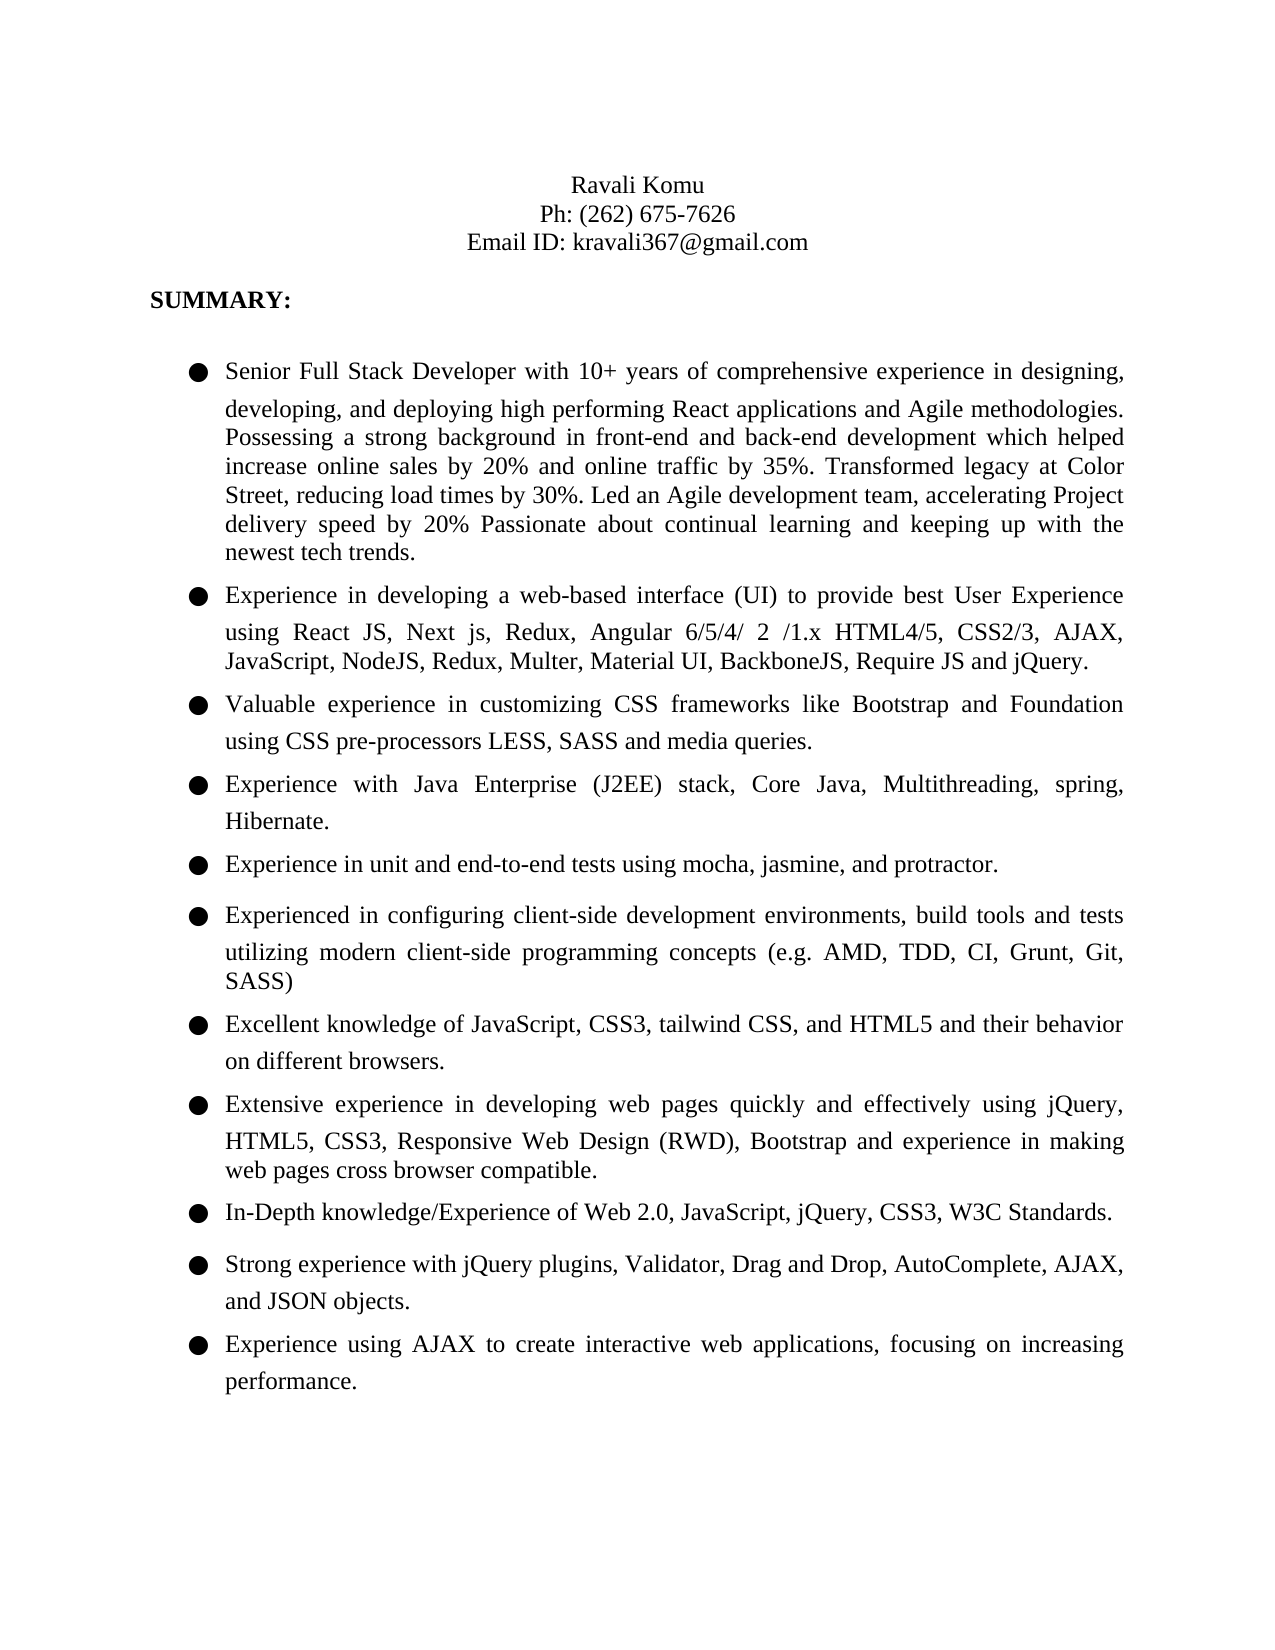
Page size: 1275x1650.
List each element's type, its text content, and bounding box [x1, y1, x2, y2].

list Valuable experience in customizing CSS frameworks like Bootstrap and Foundation using CSS pre-processors LESS, SASS and media queries. [187, 675, 1125, 755]
list Strong experience with jQuery plugins, Validator, Drag and Drop, AutoComplete, AJAX, and JSON objects. [187, 1235, 1125, 1315]
list Extensive experience in developing web pages quickly and effectively using jQuery, HTML5, CSS3, Responsive Web Design (RWD), Bootstrap and experience in making web pages cross browser compatible. [187, 1075, 1125, 1184]
list Experience in unit and end-to-end tests using mocha, jasmine, and protractor. [187, 835, 1125, 886]
list Experienced in configuring client-side development environments, build tools and tests utilizing modern client-side programming concepts (e.g. AMD, TDD, CI, Grunt, Git, SASS) [187, 886, 1125, 995]
list Experience with Java Enterprise (J2EE) stack, Core Java, Multithreading, spring, Hibernate. [187, 755, 1125, 835]
list In-Depth knowledge/Experience of Web 2.0, JavaScript, jQuery, CSS3, W3C Standards. [187, 1184, 1125, 1235]
list Senior Full Stack Developer with 10+ years of comprehensive experience in designing, developing, and deploying high performing React applications and Agile methodologies. Possessing a strong background in front-end and back-end development which helped increase online sales by 20% and online traffic by 35%. Transformed legacy at Color Street, reducing load times by 30%. Led an Agile development team, accelerating Project delivery speed by 20% Passionate about continual learning and keeping up with the newest tech trends. [187, 342, 1125, 566]
text SUMMARY: [150, 285, 1125, 314]
list Experience in developing a web-based interface (UI) to provide best User Experience using React JS, Next js, Redux, Angular 6/5/4/ 2 /1.x HTML4/5, CSS2/3, AJAX, JavaScript, NodeJS, Redux, Multer, Material UI, BackboneJS, Require JS and jQuery. [187, 566, 1125, 675]
list Excellent knowledge of JavaScript, CSS3, tailwind CSS, and HTML5 and their behavior on different browsers. [187, 995, 1125, 1075]
text Ravali Komu Ph: (262) 675-7626 Email ID: kravali367@gmail.com [150, 170, 1125, 256]
list Experience using AJAX to create interactive web applications, focusing on increasing performance. [187, 1315, 1125, 1395]
